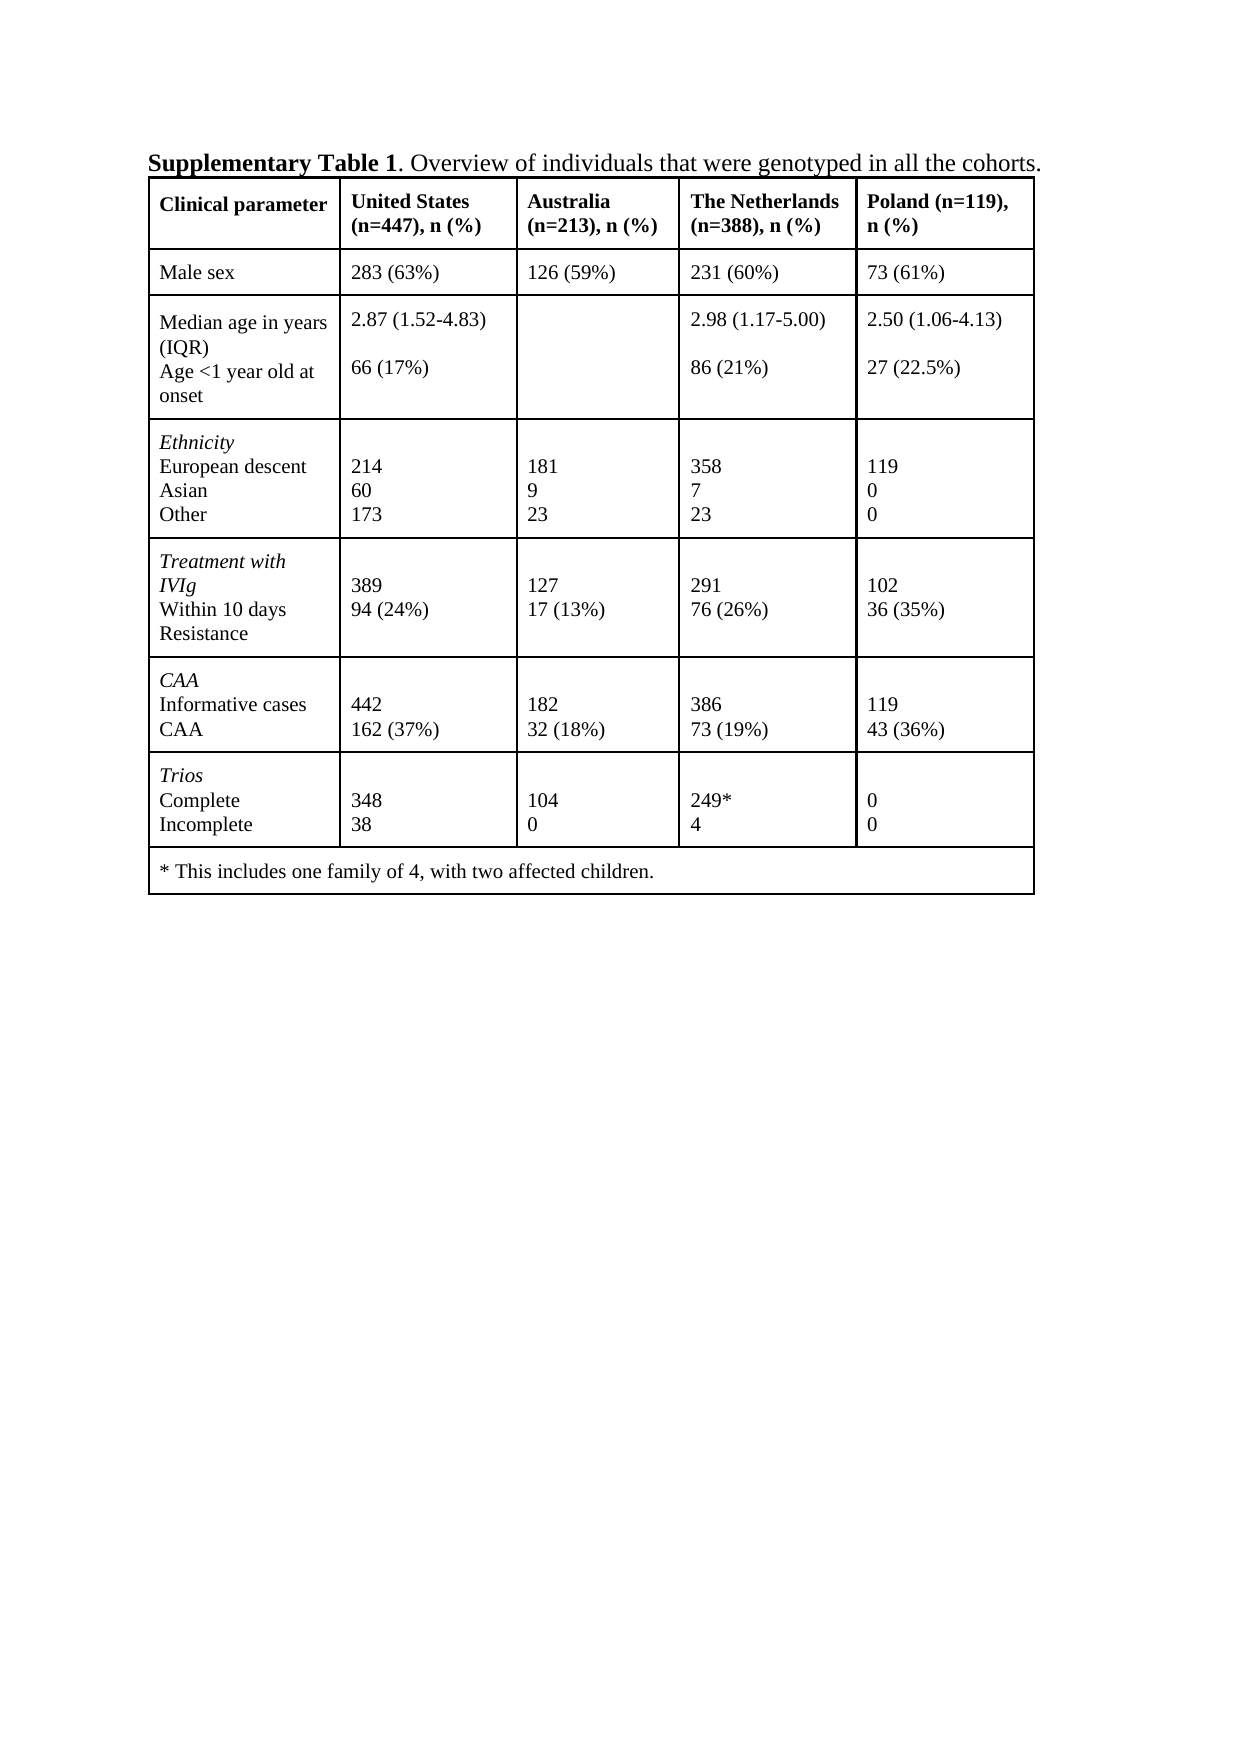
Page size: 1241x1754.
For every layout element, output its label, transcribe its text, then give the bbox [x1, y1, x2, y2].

table_cell Median age in years (IQR) Age <1 year old at onset [150, 296, 339, 417]
text Supplementary Table 1. Overview of individuals that were genotyped in all the cohorts. [148, 148, 1093, 176]
table_cell 119 0 0 [858, 420, 1033, 537]
table_cell 389 94 (24%) [341, 539, 516, 656]
table_header Clinical parameter [150, 179, 339, 247]
table_cell 182 32 (18%) [518, 658, 678, 751]
table_cell * This includes one family of 4, with two affected children. [150, 848, 1033, 893]
table_cell 119 43 (36%) [858, 658, 1033, 751]
table_cell 2.50 (1.06-4.13) 27 (22.5%) [858, 296, 1033, 417]
table_cell 126 (59%) [518, 250, 678, 294]
table_cell 2.87 (1.52-4.83) 66 (17%) [341, 296, 516, 417]
table_cell 214 60 173 [341, 420, 516, 537]
table_cell 249* 4 [680, 753, 855, 846]
table_cell CAA Informative cases CAA [150, 658, 339, 751]
table_cell 2.98 (1.17-5.00) 86 (21%) [680, 296, 855, 417]
table_header Australia (n=213), n (%) [518, 179, 678, 247]
table_cell Ethnicity European descent Asian Other [150, 420, 339, 537]
table_cell 283 (63%) [341, 250, 516, 294]
table_cell 291 76 (26%) [680, 539, 855, 656]
table_cell 102 36 (35%) [858, 539, 1033, 656]
table_cell 348 38 [341, 753, 516, 846]
table_cell Trios Complete Incomplete [150, 753, 339, 846]
table_cell 0 0 [858, 753, 1033, 846]
table_cell 231 (60%) [680, 250, 855, 294]
table_cell Male sex [150, 250, 339, 294]
table_cell 386 73 (19%) [680, 658, 855, 751]
table_cell 104 0 [518, 753, 678, 846]
table_header Poland (n=119), n (%) [858, 179, 1033, 247]
table_cell 442 162 (37%) [341, 658, 516, 751]
table_cell 358 7 23 [680, 420, 855, 537]
table_cell [518, 296, 678, 417]
table_cell Treatment with IVIg Within 10 days Resistance [150, 539, 339, 656]
table_header The Netherlands (n=388), n (%) [680, 179, 855, 247]
table_header United States (n=447), n (%) [341, 179, 516, 247]
table_cell 127 17 (13%) [518, 539, 678, 656]
table_cell 181 9 23 [518, 420, 678, 537]
table_cell 73 (61%) [858, 250, 1033, 294]
